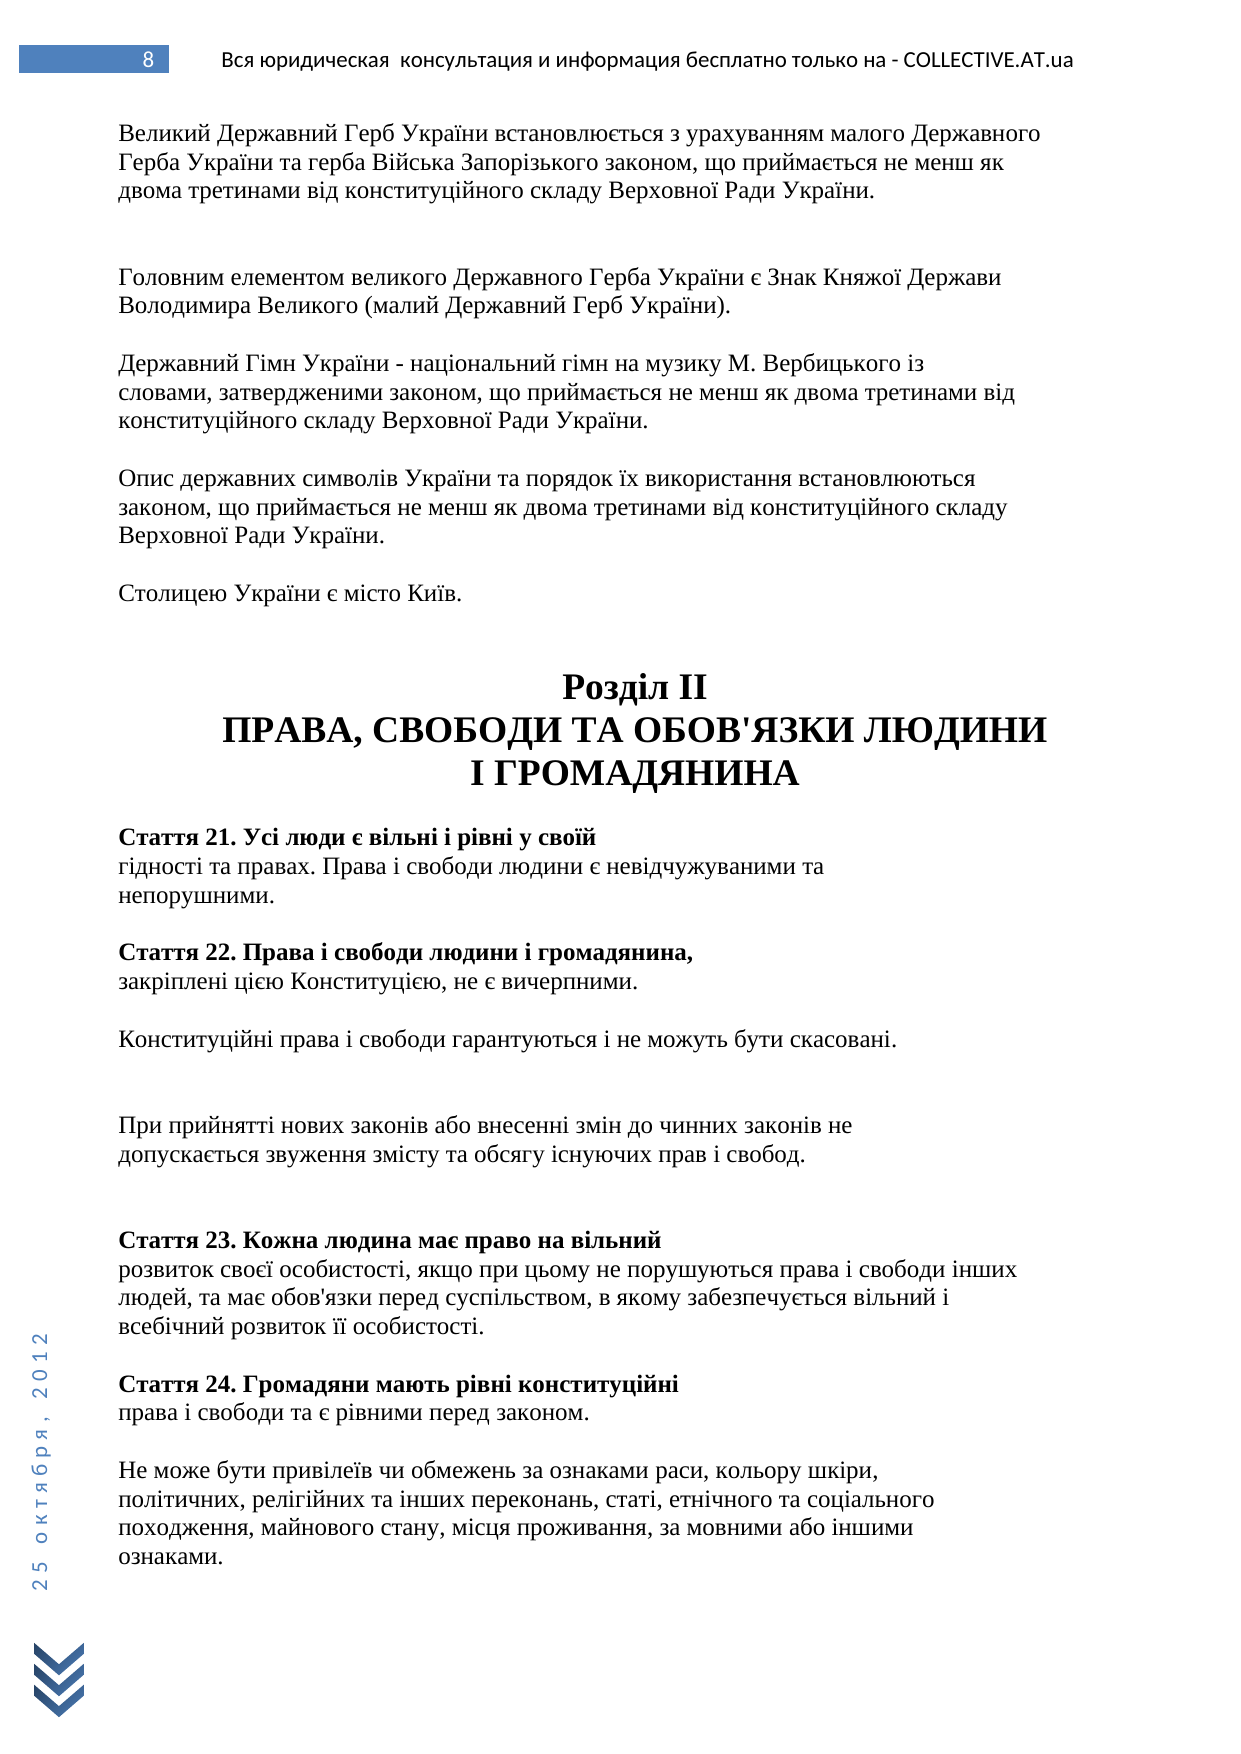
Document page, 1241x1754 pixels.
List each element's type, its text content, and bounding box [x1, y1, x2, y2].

text Володимира Великого (малий Державний Герб України). [118, 291, 1152, 319]
text Розділ II [118, 664, 1152, 707]
text Стаття 22. Права і свободи людини і громадянина, [118, 937, 1152, 966]
text гідності та правах. Права і свободи людини є невідчужуваними та [118, 851, 1152, 880]
text Стаття 21. Усі люди є вільні і рівні у своїй [118, 822, 1152, 851]
text Стаття 24. Громадяни мають рівні конституційні [118, 1369, 1152, 1397]
text законом, що приймається не менш як двома третинами від конституційного складу [118, 492, 1152, 521]
text Головним елементом великого Державного Герба України є Знак Княжої Держави [118, 262, 1152, 291]
text Стаття 23. Кожна людина має право на вільний [118, 1225, 1152, 1254]
text Великий Державний Герб України встановлюється з урахуванням малого Державного [118, 118, 1152, 147]
text допускається звуження змісту та обсягу існуючих прав і свобод. [118, 1139, 1152, 1167]
text Не може бути привілеїв чи обмежень за ознаками раси, кольору шкіри, [118, 1455, 1152, 1484]
text Столицею України є місто Київ. [118, 578, 1152, 607]
text політичних, релігійних та інших переконань, статі, етнічного та соціального [118, 1484, 1152, 1512]
text непорушними. [118, 880, 1152, 909]
text всебічний розвиток її особистості. [118, 1311, 1152, 1340]
text розвиток своєї особистості, якщо при цьому не порушуються права і свободи інших [118, 1254, 1152, 1282]
text Герба України та герба Війська Запорізького законом, що приймається не менш як [118, 147, 1152, 176]
text При прийнятті нових законів або внесенні змін до чинних законів не [118, 1110, 1152, 1139]
text людей, та має обов'язки перед суспільством, в якому забезпечується вільний і [118, 1282, 1152, 1311]
text двома третинами від конституційного складу Верховної Ради України. [118, 176, 1152, 204]
text Конституційні права і свободи гарантуються і не можуть бути скасовані. [118, 1024, 1152, 1052]
text І ГРОМАДЯНИНА [118, 751, 1152, 794]
text ознаками. [118, 1541, 1152, 1570]
text Опис державних символів України та порядок їх використання встановлюються [118, 463, 1152, 492]
text походження, майнового стану, місця проживання, за мовними або іншими [118, 1512, 1152, 1541]
text права і свободи та є рівними перед законом. [118, 1397, 1152, 1426]
text Верховної Ради України. [118, 521, 1152, 549]
text ПРАВА, СВОБОДИ ТА ОБОВ'ЯЗКИ ЛЮДИНИ [118, 707, 1152, 751]
text словами, затвердженими законом, що приймається не менш як двома третинами від [118, 377, 1152, 406]
text Державний Гімн України - національний гімн на музику М. Вербицького із [118, 348, 1152, 377]
text закріплені цією Конституцією, не є вичерпними. [118, 966, 1152, 995]
text конституційного складу Верховної Ради України. [118, 406, 1152, 434]
